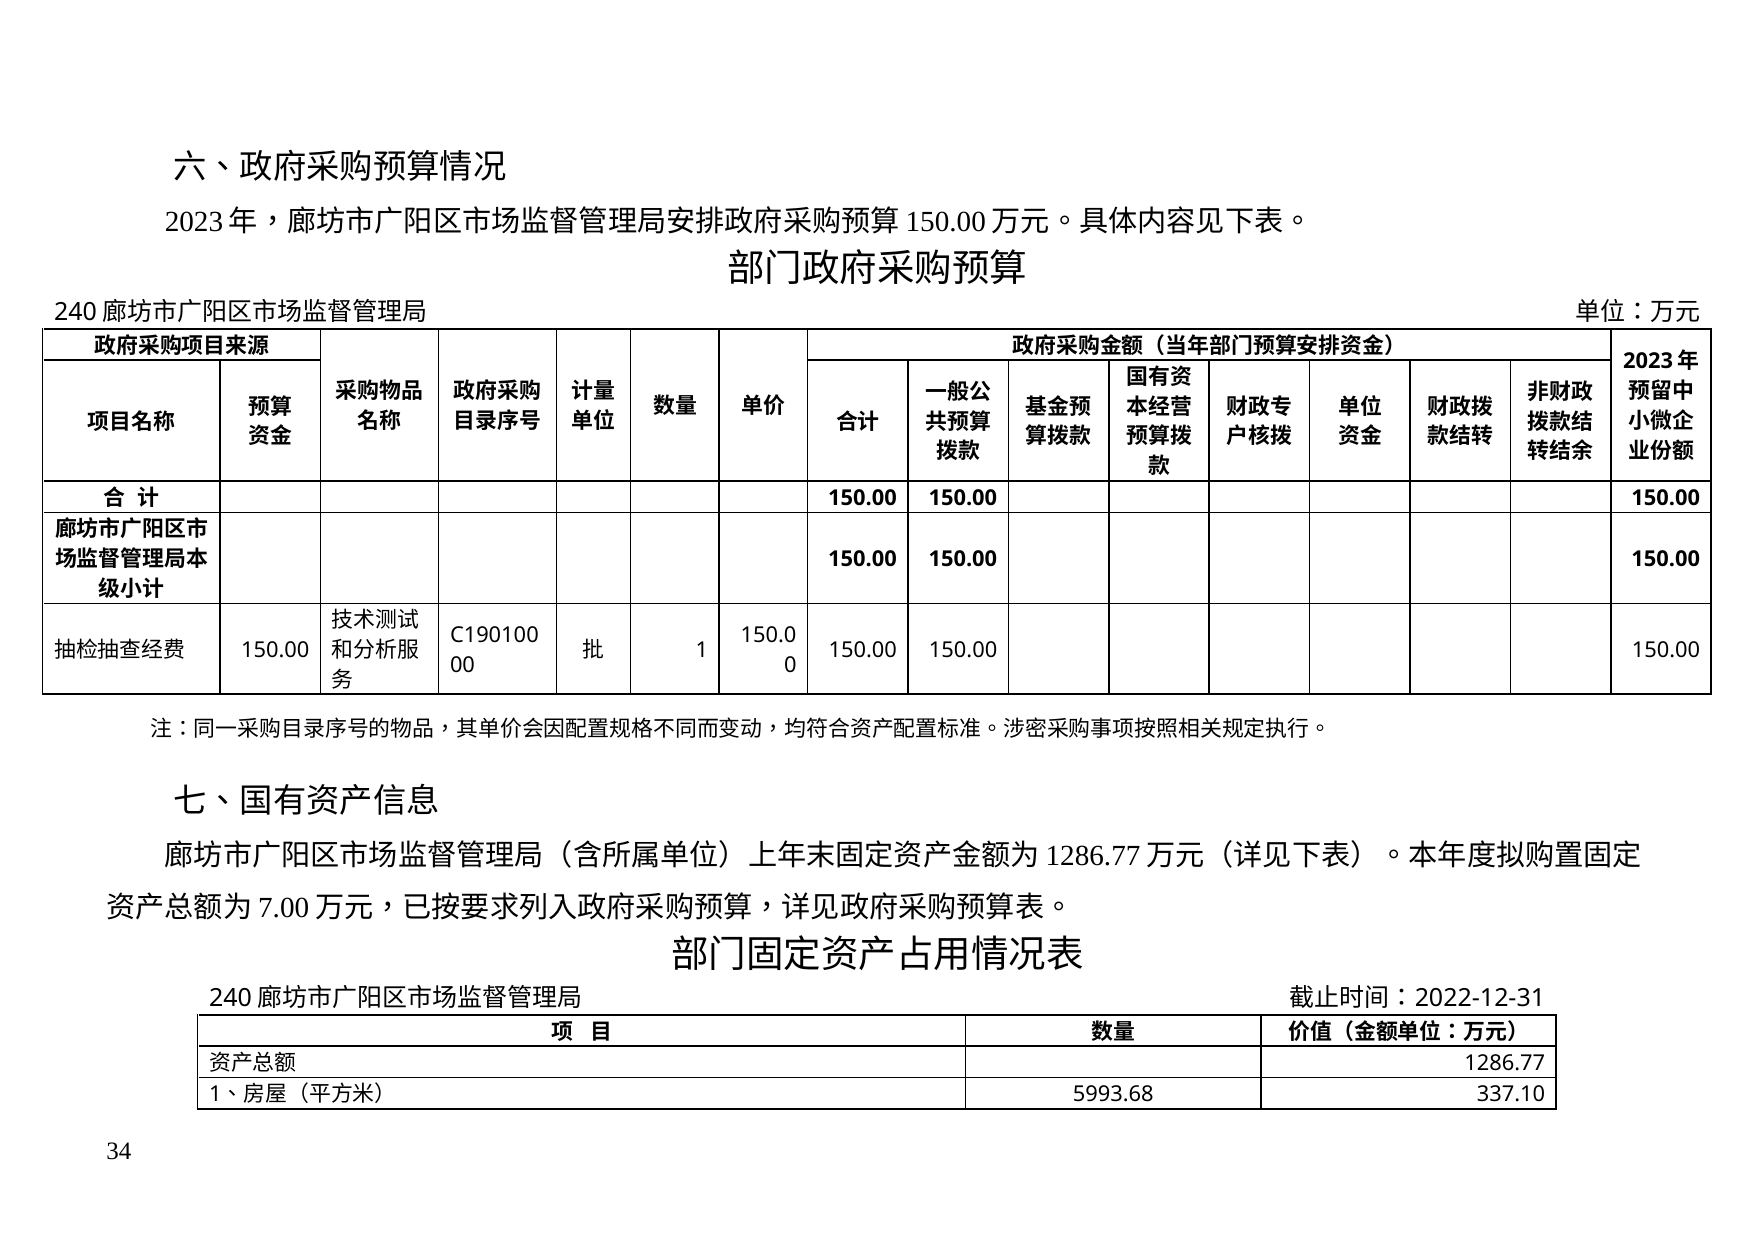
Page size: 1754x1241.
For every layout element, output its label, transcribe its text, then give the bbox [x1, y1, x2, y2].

table_cell 项 目 [198, 1015, 965, 1045]
table_cell 数量 [631, 330, 718, 480]
table_cell [1310, 513, 1409, 602]
table_cell [1210, 482, 1309, 511]
table_cell 价值（金额单位：万元） [1262, 1016, 1555, 1045]
table_cell C19010000 [439, 604, 556, 693]
table_cell [1009, 604, 1108, 693]
table_cell [1511, 513, 1610, 602]
table_cell 抽检抽查经费 [43, 604, 219, 693]
table_cell 1、房屋（平方米） [198, 1078, 965, 1108]
text 部门固定资产占用情况表 [106, 927, 1648, 978]
table_cell [720, 513, 807, 602]
table_cell [439, 513, 556, 602]
table_cell 150.00 [1612, 513, 1710, 602]
table_cell [1210, 513, 1309, 602]
table_cell 财政拨 款结转 [1411, 361, 1510, 480]
table_cell [1110, 513, 1208, 602]
text 六、政府采购预算情况 [106, 143, 1648, 188]
table_cell 150.00 [808, 604, 907, 693]
table_cell 150.00 [1612, 482, 1710, 511]
table_cell 非财政 拨款结 转结余 [1511, 361, 1610, 480]
table_cell 合计 [808, 361, 907, 480]
text 七、国有资产信息 [106, 777, 1648, 822]
table_cell [631, 513, 718, 602]
table_cell 2023年 预留中 小微企 业份额 [1612, 330, 1710, 480]
table_cell [557, 482, 630, 511]
table_cell 计量 单位 [557, 330, 630, 480]
table_cell [321, 482, 438, 511]
table_cell 337.10 [1262, 1078, 1555, 1108]
table_cell [1310, 604, 1409, 693]
table_cell 采购物品名称 [321, 330, 438, 480]
table_cell [221, 513, 320, 602]
table_cell [631, 482, 718, 511]
table_cell [720, 482, 807, 511]
table_cell 单位 资金 [1310, 361, 1409, 480]
text 廊坊市广阳区市场监督管理局（含所属单位）上年末固定资产金额为1286.77万元（详见下表）。本年度拟购置固定资产总额为7.00万元，已按要求列入政府采购预算，详见政府采购预算表。 [106, 823, 1648, 927]
table_cell [1009, 513, 1108, 602]
table_cell [221, 482, 320, 511]
text 2023年，廊坊市广阳区市场监督管理局安排政府采购预算150.00万元。具体内容见下表。 [106, 189, 1648, 241]
table_cell 政府采购项目来源 [43, 329, 320, 359]
table_cell 财政专户核拨 [1210, 361, 1309, 480]
table_cell 150.00 [909, 513, 1008, 602]
table_cell [1310, 482, 1409, 511]
table_header 截止时间：2022-12-31 [966, 980, 1555, 1014]
table_cell 1 [631, 604, 718, 693]
table_cell 国有资本经营预算拨款 [1110, 361, 1208, 480]
table_cell 150.00 [909, 482, 1008, 511]
table_cell [1411, 513, 1510, 602]
table_cell 单价 [720, 330, 807, 480]
table_cell 150.00 [808, 513, 907, 602]
table_cell 150.00 [909, 604, 1008, 693]
table_cell [1110, 604, 1208, 693]
table_cell [1511, 604, 1610, 693]
table_header 单位：万元 [808, 294, 1710, 328]
table_cell [1511, 482, 1610, 511]
table_header 240廊坊市广阳区市场监督管理局 [43, 294, 807, 328]
table_cell 项目名称 [43, 360, 219, 480]
table_cell 150.00 [1612, 604, 1710, 693]
table_cell [1210, 604, 1309, 693]
table_cell 政府采购目录序号 [439, 330, 556, 480]
table_cell 廊坊市广阳区市场监督管理局本级小计 [43, 513, 219, 602]
table_cell 150.00 [720, 604, 807, 693]
table_cell 预算 资金 [221, 361, 320, 480]
table_cell 政府采购金额（当年部门预算安排资金） [808, 330, 1610, 359]
table_cell 5993.68 [966, 1078, 1260, 1108]
table_cell 批 [557, 604, 630, 693]
table_cell [966, 1047, 1260, 1077]
table_cell 资产总额 [198, 1046, 965, 1077]
table_cell [1009, 482, 1108, 511]
table_cell [557, 513, 630, 602]
table_cell 基金预算拨款 [1009, 361, 1108, 480]
table_cell 技术测试和分析服务 [321, 604, 438, 693]
text 部门政府采购预算 [106, 241, 1648, 292]
table_cell 合 计 [43, 481, 219, 511]
table_cell 一般公共预算拨款 [909, 361, 1008, 480]
table_cell [439, 482, 556, 511]
table_cell [1411, 482, 1510, 511]
table_cell 1286.77 [1262, 1047, 1555, 1077]
table_header 240廊坊市广阳区市场监督管理局 [198, 980, 965, 1014]
table_cell 数量 [966, 1016, 1260, 1045]
table_cell 150.00 [808, 482, 907, 511]
text 注：同一采购目录序号的物品，其单价会因配置规格不同而变动，均符合资产配置标准。涉密采购事项按照相关规定执行。 [106, 695, 1648, 747]
table_cell [1411, 604, 1510, 693]
table_cell 150.00 [221, 604, 320, 693]
table_cell [321, 513, 438, 602]
table_cell [1110, 482, 1208, 511]
